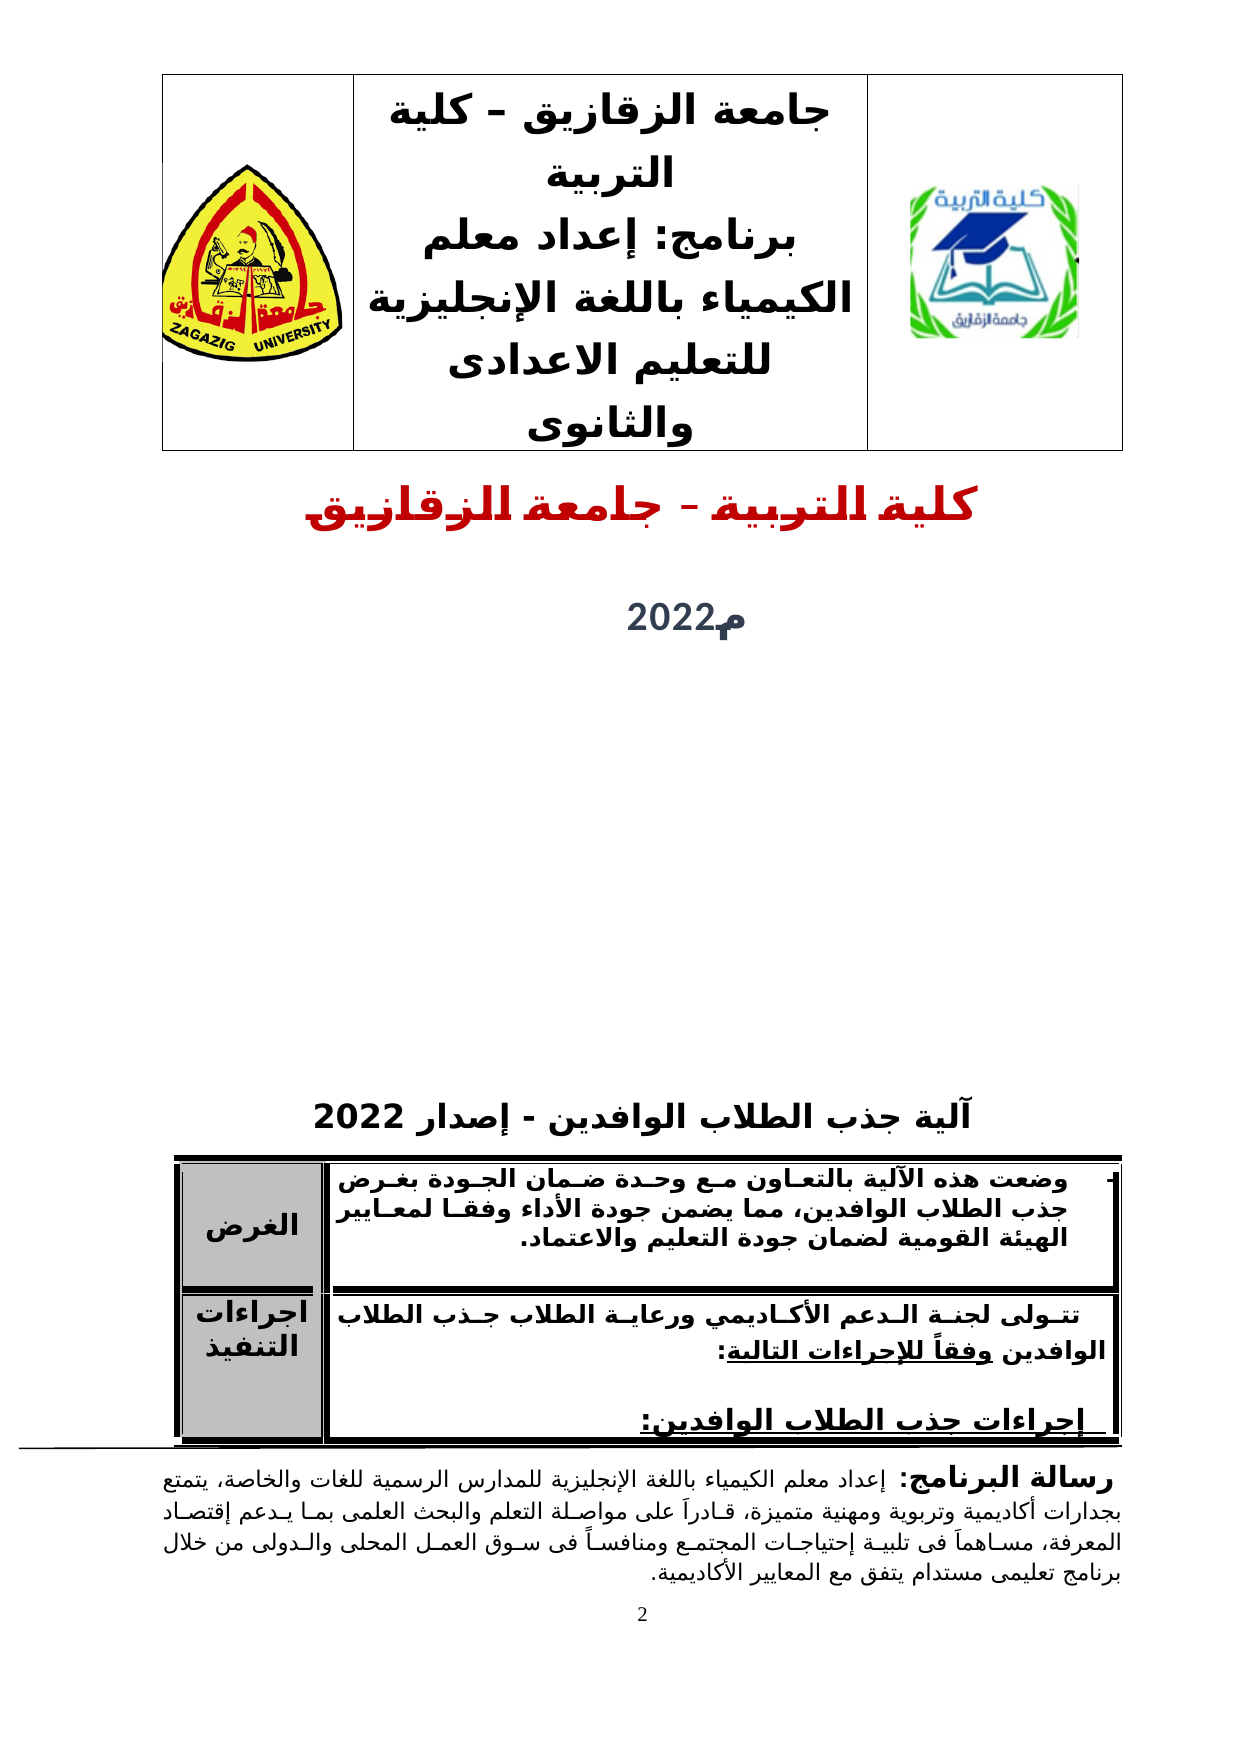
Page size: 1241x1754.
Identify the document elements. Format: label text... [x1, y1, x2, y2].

table_cell كلية التربية – جامعة الزقازيق [163, 476, 1122, 648]
text آلية جذب الطلاب الوافدين - إصدار 2022 [162, 1097, 1122, 1136]
table_header وضعت هذه الآلية بالتعاون مع وحدة ضمان الجودة بغرض جذب الطلاب الوافدين، مما يضمن جودة الأداء وفقا لمعايير الهيئة القومية لضمان جودة التعليم والاعتماد. [330, 1164, 1117, 1286]
picture [162, 163, 343, 362]
picture [910, 184, 1080, 340]
table_header الغرض [179, 1161, 326, 1286]
table_cell اجراءات التنفيذ [180, 1286, 326, 1437]
